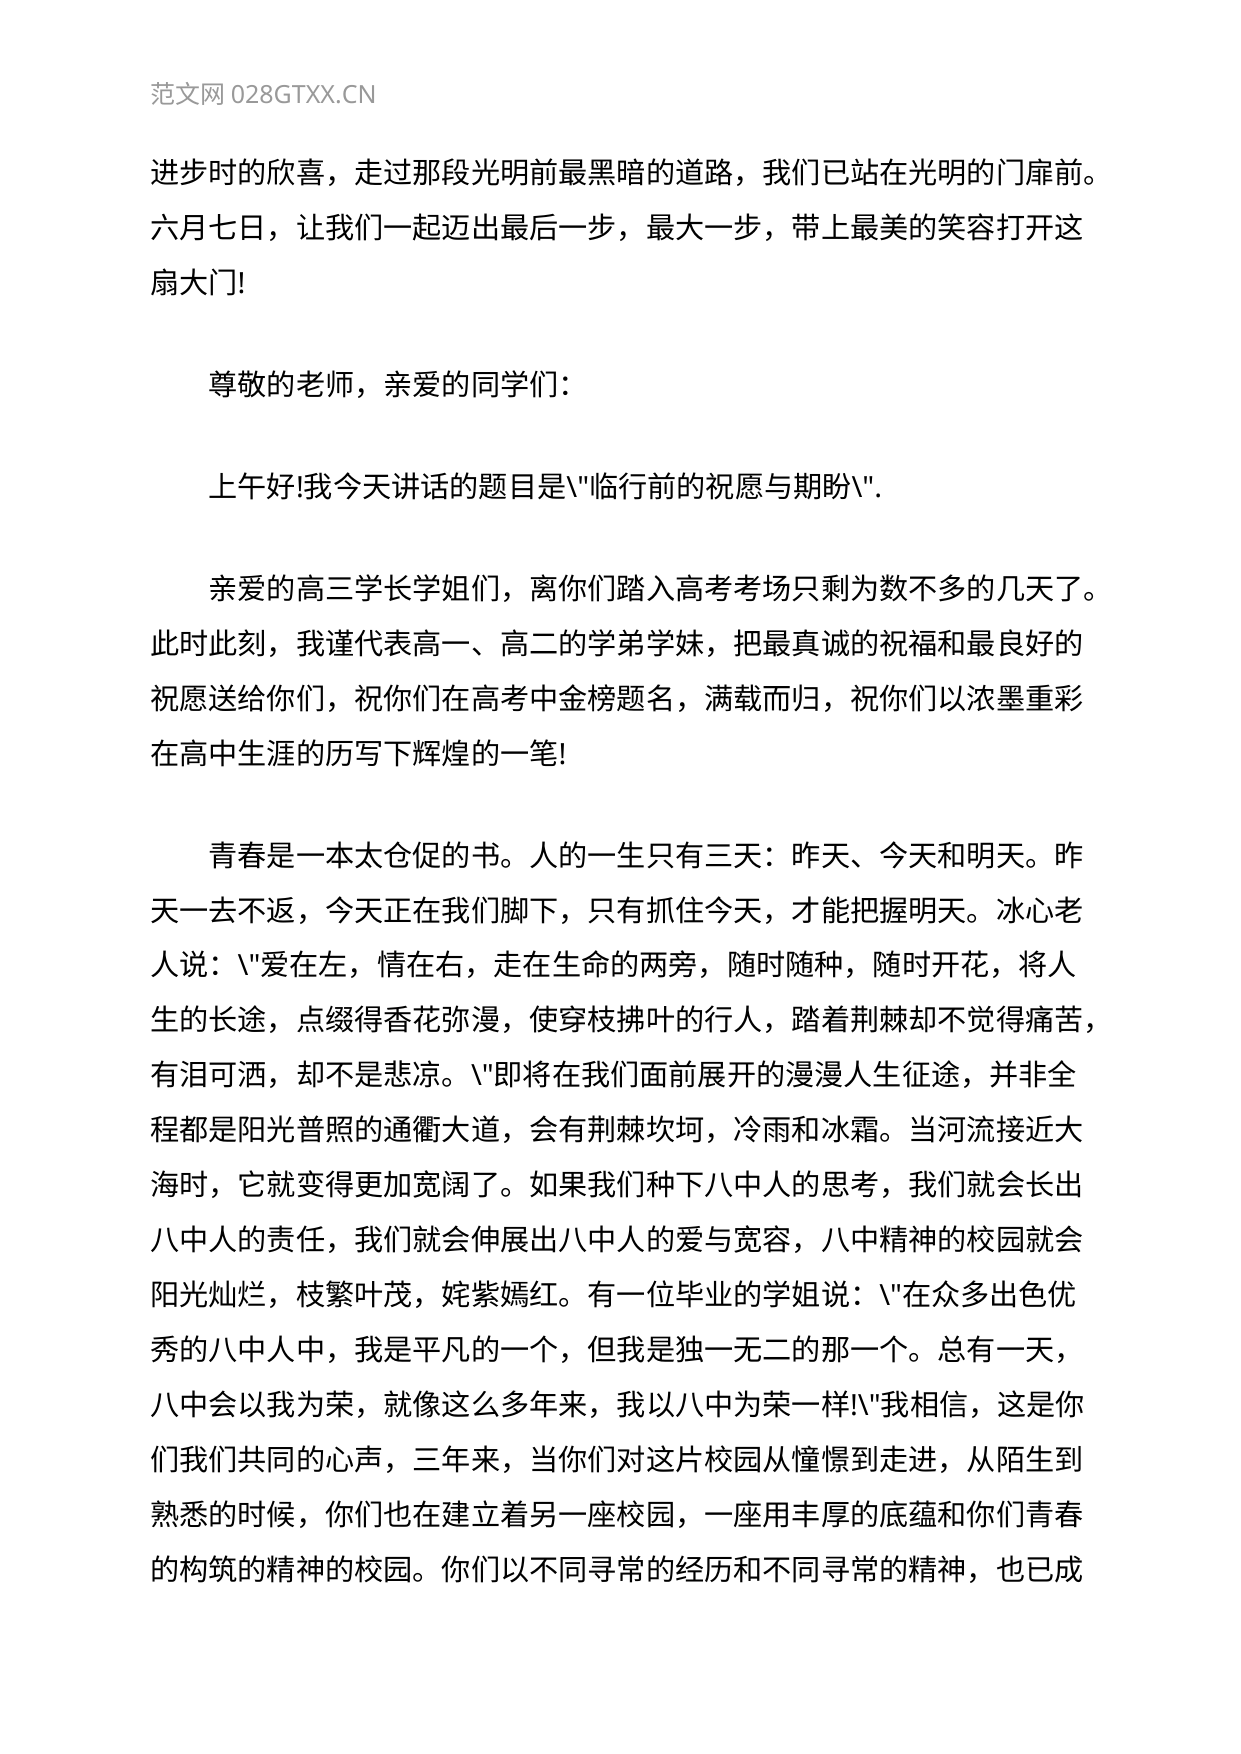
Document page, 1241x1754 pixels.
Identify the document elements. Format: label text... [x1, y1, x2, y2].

text 上午好!我今天讲话的题目是\"临行前的祝愿与期盼\". [150, 463, 1090, 506]
text 亲爱的高三学长学姐们，离你们踏入高考考场只剩为数不多的几天了。此时此刻，我谨代表高一、高二的学弟学妹，把最真诚的祝福和最良好的祝愿送给你们，祝你们在高考中金榜题名，满载而归，祝你们以浓墨重彩在高中生涯的历写下辉煌的一笔! [150, 566, 1090, 773]
text 尊敬的老师，亲爱的同学们： [150, 362, 1090, 404]
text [150, 150, 1090, 302]
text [150, 832, 1090, 1588]
